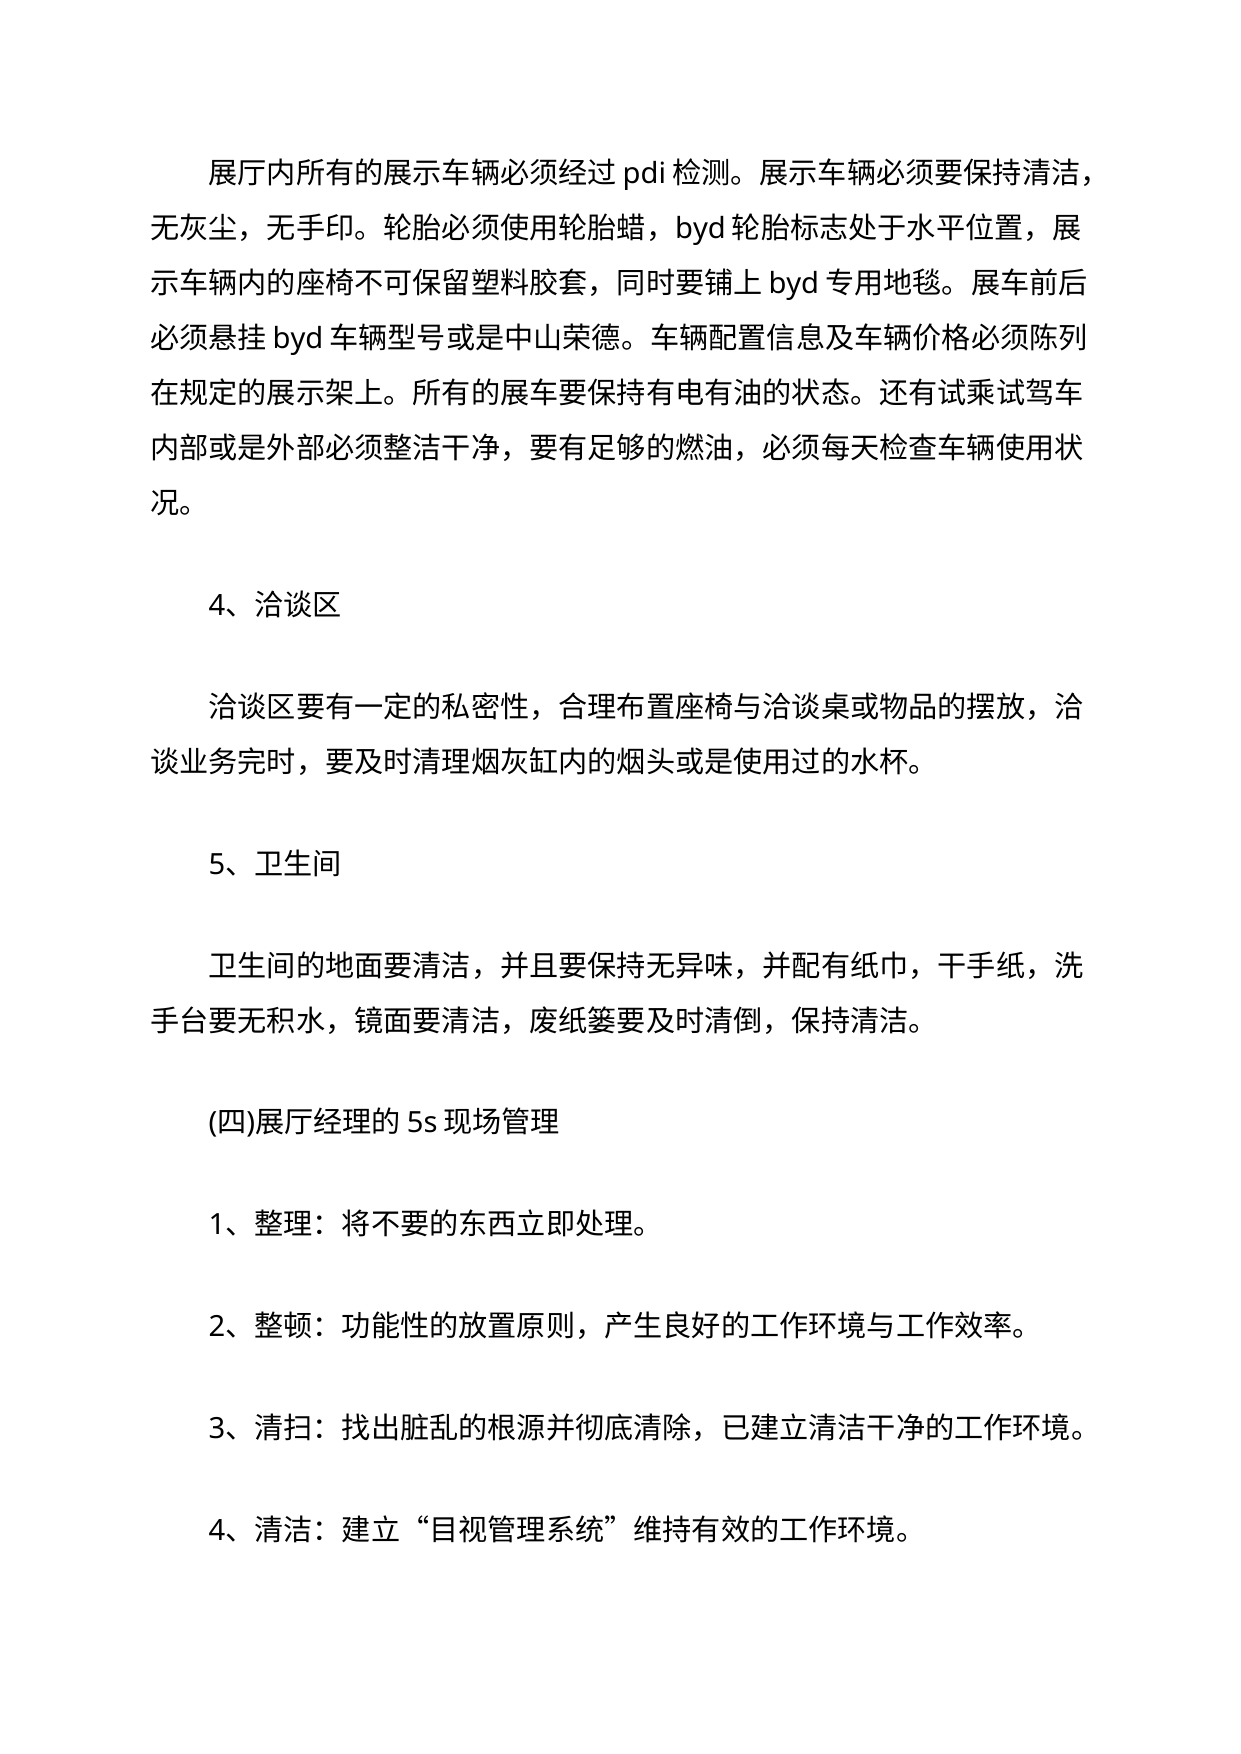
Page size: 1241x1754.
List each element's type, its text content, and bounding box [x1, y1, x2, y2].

text 2、整顿：功能性的放置原则，产生良好的工作环境与工作效率。 [150, 1303, 1090, 1345]
text 卫生间的地面要清洁，并且要保持无异味，并配有纸巾，干手纸，洗手台要无积水，镜面要清洁，废纸篓要及时清倒，保持清洁。 [150, 942, 1090, 1039]
text (四)展厅经理的5s现场管理 [150, 1099, 1090, 1141]
text 展厅内所有的展示车辆必须经过pdi检测。展示车辆必须要保持清洁，无灰尘，无手印。轮胎必须使用轮胎蜡，byd轮胎标志处于水平位置，展示车辆内的座椅不可保留塑料胶套，同时要铺上byd专用地毯。展车前后必须悬挂byd车辆型号或是中山荣德。车辆配置信息及车辆价格必须陈列在规定的展示架上。所有的展车要保持有电有油的状态。还有试乘试驾车内部或是外部必须整洁干净，要有足够的燃油，必须每天检查车辆使用状况。 [150, 150, 1090, 522]
text 4、清洁：建立“目视管理系统”维持有效的工作环境。 [150, 1507, 1090, 1549]
text 1、整理：将不要的东西立即处理。 [150, 1201, 1090, 1243]
text 5、卫生间 [150, 840, 1090, 883]
text 4、洽谈区 [150, 582, 1090, 624]
text 洽谈区要有一定的私密性，合理布置座椅与洽谈桌或物品的摆放，洽谈业务完时，要及时清理烟灰缸内的烟头或是使用过的水杯。 [150, 683, 1090, 781]
text 3、清扫：找出脏乱的根源并彻底清除，已建立清洁干净的工作环境。 [150, 1405, 1090, 1447]
